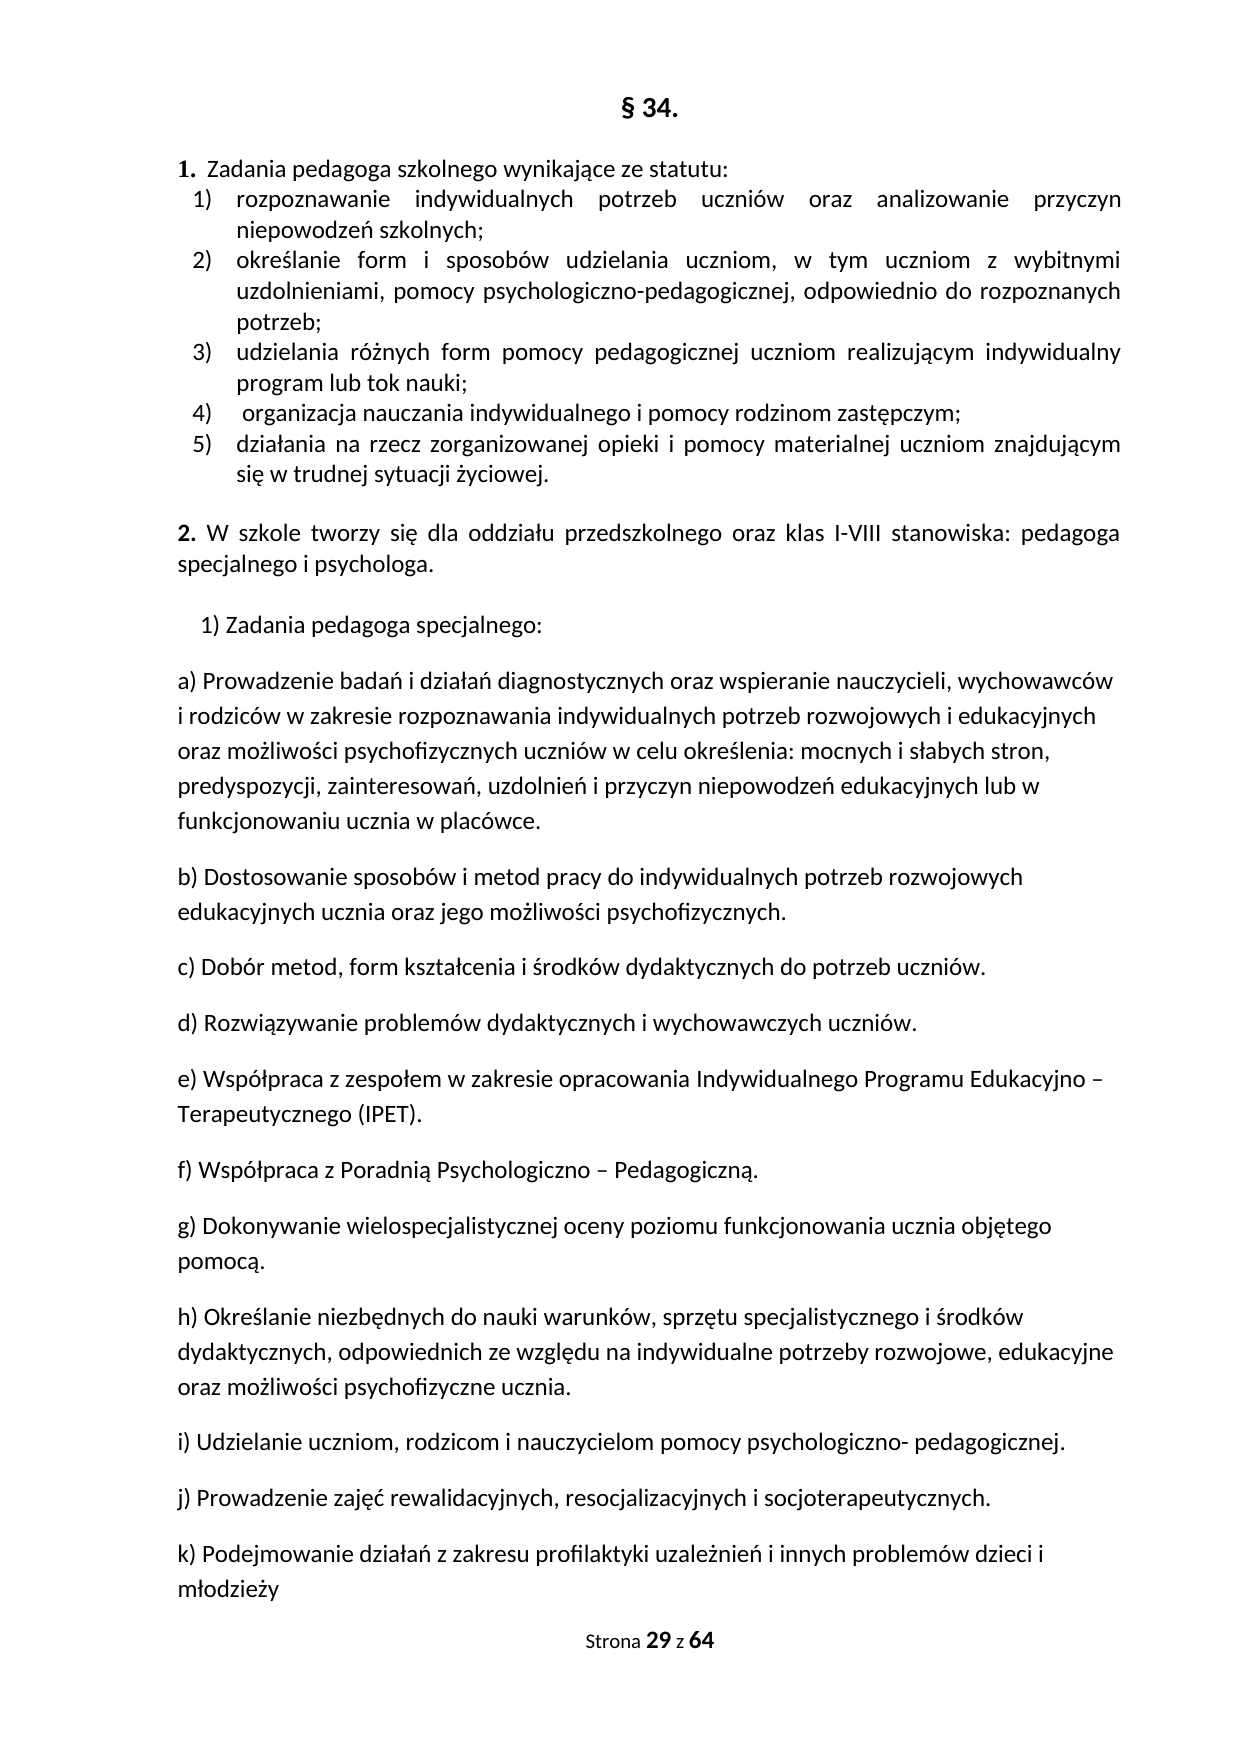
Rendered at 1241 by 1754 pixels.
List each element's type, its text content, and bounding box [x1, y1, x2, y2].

text i) Udzielanie uczniom, rodzicom i nauczycielom pomocy psychologiczno- pedagogicznej. [177, 1427, 1122, 1457]
text b) Dostosowanie sposobów i metod pracy do indywidualnych potrzeb rozwojowych edukacyjnych ucznia oraz jego możliwości psychofizycznych. [177, 861, 1122, 926]
list udzielania różnych form pomocy pedagogicznej uczniom realizującym indywidualny program lub tok nauki; [192, 336, 1122, 397]
text § 34. [177, 89, 1122, 124]
list organizacja nauczania indywidualnego i pomocy rodzinom zastępczym; [192, 397, 1122, 428]
text f) Współpraca z Poradnią Psychologiczno – Pedagogiczną. [177, 1154, 1122, 1184]
text c) Dobór metod, form kształcenia i środków dydaktycznych do potrzeb uczniów. [177, 952, 1122, 982]
list Zadania pedagoga szkolnego wynikające ze statutu: [177, 153, 1122, 183]
text g) Dokonywanie wielospecjalistycznej oceny poziomu funkcjonowania ucznia objętego pomocą. [177, 1210, 1122, 1275]
text 1) Zadania pedagoga specjalnego: [177, 609, 1122, 639]
text a) Prowadzenie badań i działań diagnostycznych oraz wspieranie nauczycieli, wychowawców i rodziców w zakresie rozpoznawania indywidualnych potrzeb rozwojowych i edukacyjnych oraz możliwości psychofizycznych uczniów w celu określenia: mocnych i słabych stron, predyspozycji, zainteresowań, uzdolnień i przyczyn niepowodzeń edukacyjnych lub w funkcjonowaniu ucznia w placówce. [177, 665, 1122, 835]
text h) Określanie niezbędnych do nauki warunków, sprzętu specjalistycznego i środków dydaktycznych, odpowiednich ze względu na indywidualne potrzeby rozwojowe, edukacyjne oraz możliwości psychofizyczne ucznia. [177, 1301, 1122, 1401]
text d) Rozwiązywanie problemów dydaktycznych i wychowawczych uczniów. [177, 1007, 1122, 1038]
text j) Prowadzenie zajęć rewalidacyjnych, resocjalizacyjnych i socjoterapeutycznych. [177, 1482, 1122, 1513]
list działania na rzecz zorganizowanej opieki i pomocy materialnej uczniom znajdującym się w trudnej sytuacji życiowej. [192, 428, 1122, 489]
list rozpoznawanie indywidualnych potrzeb uczniów oraz analizowanie przyczyn niepowodzeń szkolnych; [192, 183, 1122, 244]
text e) Współpraca z zespołem w zakresie opracowania Indywidualnego Programu Edukacyjno – Terapeutycznego (IPET). [177, 1063, 1122, 1129]
list określanie form i sposobów udzielania uczniom, w tym uczniom z wybitnymi uzdolnieniami, pomocy psychologiczno-pedagogicznej, odpowiednio do rozpoznanych potrzeb; [192, 244, 1122, 336]
text k) Podejmowanie działań z zakresu profilaktyki uzależnień i innych problemów dzieci i młodzieży [177, 1538, 1122, 1604]
text 2. W szkole tworzy się dla oddziału przedszkolnego oraz klas I-VIII stanowiska: pedagoga specjalnego i psychologa. [177, 517, 1122, 578]
